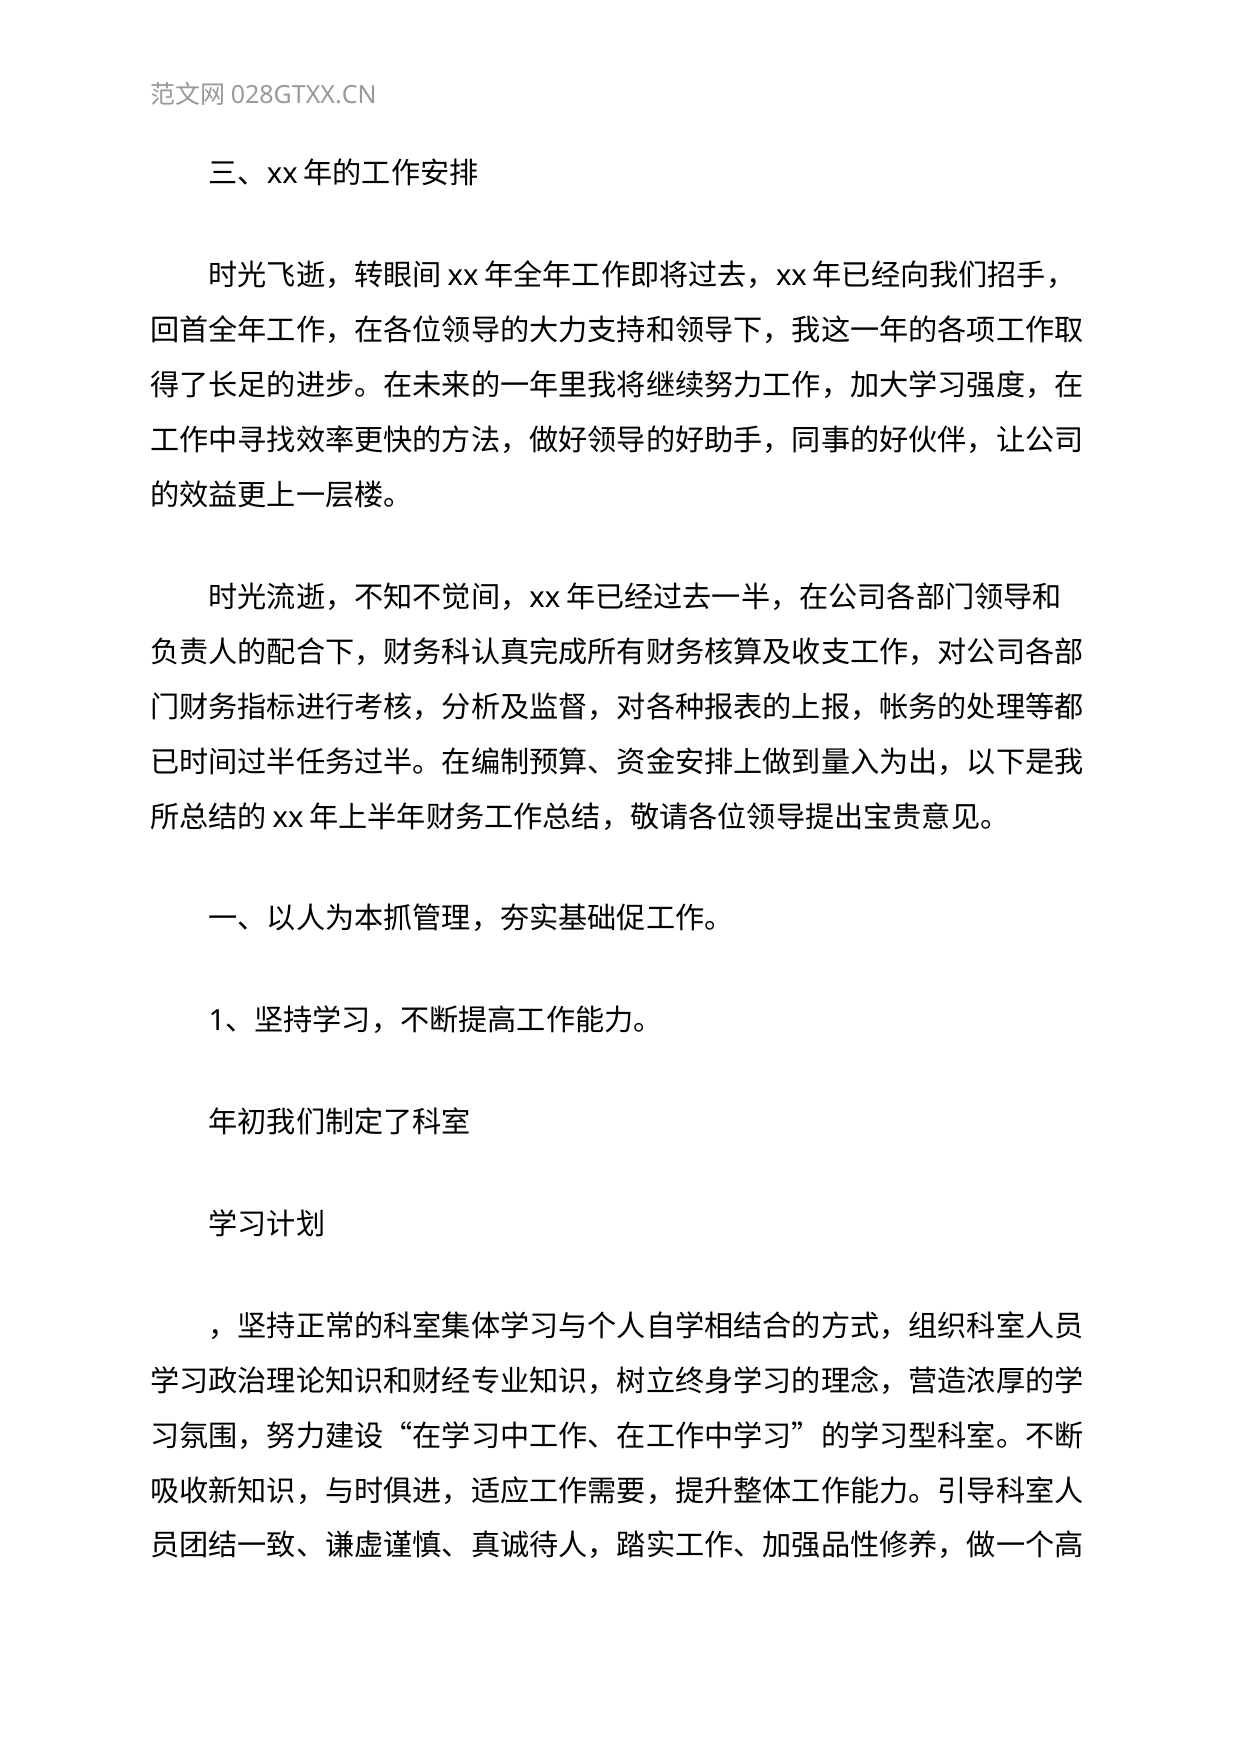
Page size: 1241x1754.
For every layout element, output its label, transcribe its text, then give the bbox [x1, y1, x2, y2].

text 一、以人为本抓管理，夯实基础促工作。 [150, 895, 1090, 937]
text 三、xx年的工作安排 [150, 150, 1090, 192]
text 时光流逝，不知不觉间，xx年已经过去一半，在公司各部门领导和负责人的配合下，财务科认真完成所有财务核算及收支工作，对公司各部门财务指标进行考核，分析及监督，对各种报表的上报，帐务的处理等都已时间过半任务过半。在编制预算、资金安排上做到量入为出，以下是我所总结的xx年上半年财务工作总结，敬请各位领导提出宝贵意见。 [150, 573, 1090, 836]
text 1、坚持学习，不断提高工作能力。 [150, 997, 1090, 1039]
text 年初我们制定了科室 [150, 1099, 1090, 1141]
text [150, 1302, 1090, 1564]
text 时光飞逝，转眼间xx年全年工作即将过去，xx年已经向我们招手，回首全年工作，在各位领导的大力支持和领导下，我这一年的各项工作取得了长足的进步。在未来的一年里我将继续努力工作，加大学习强度，在工作中寻找效率更快的方法，做好领导的好助手，同事的好伙伴，让公司的效益更上一层楼。 [150, 252, 1090, 514]
text 学习计划 [150, 1201, 1090, 1243]
